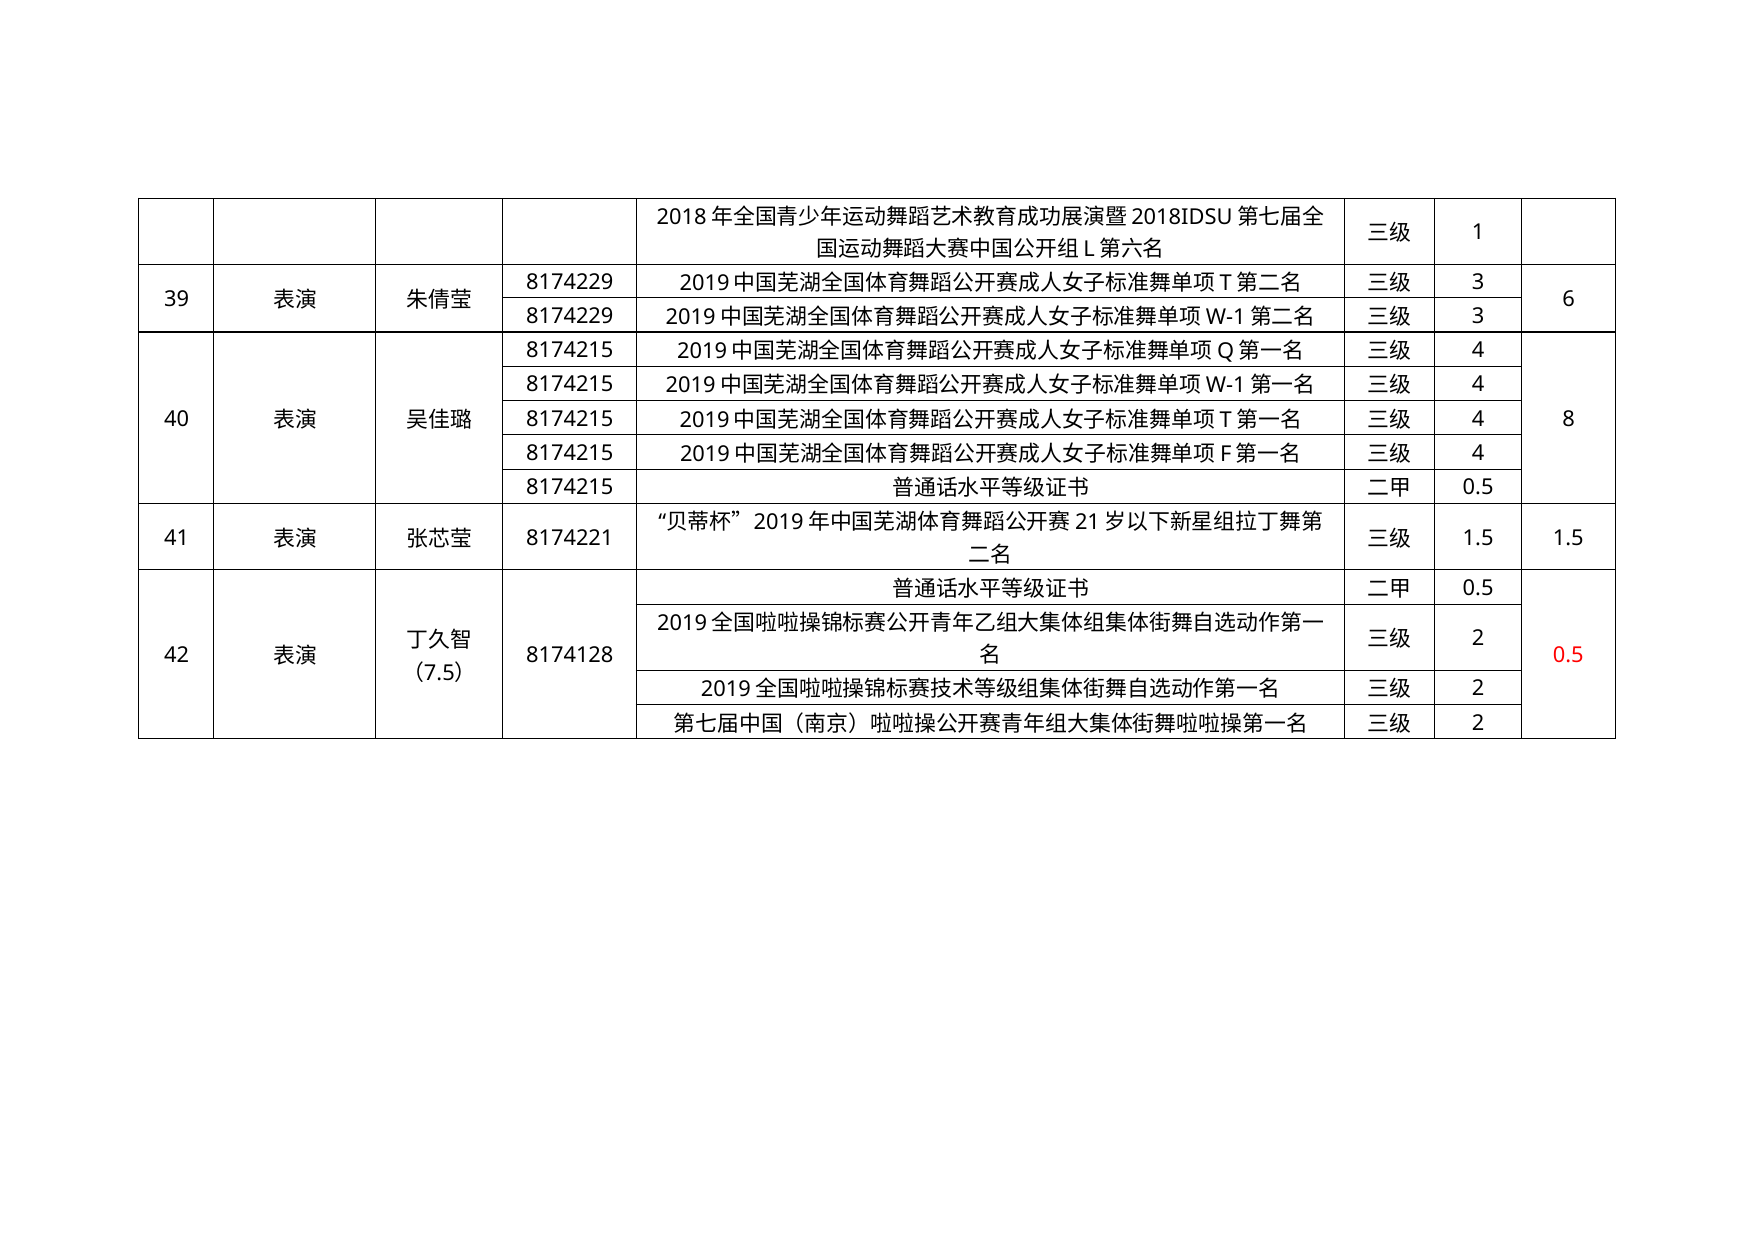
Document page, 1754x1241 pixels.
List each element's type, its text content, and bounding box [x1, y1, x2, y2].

table_cell 2019中国芜湖全国体育舞蹈公开赛成人女子标准舞单项F第一名 [637, 435, 1344, 468]
table_cell 三级 [1345, 605, 1434, 669]
table_cell 0.5 [1522, 570, 1615, 738]
table_cell 8 [1522, 333, 1615, 503]
table_cell 2019全国啦啦操锦标赛公开青年乙组大集体组集体街舞自选动作第一名 [637, 605, 1344, 669]
table_cell 8174215 [503, 435, 636, 468]
table_cell 2019中国芜湖全国体育舞蹈公开赛成人女子标准舞单项T第一名 [637, 401, 1344, 434]
table_cell 0.5 [1435, 570, 1521, 603]
table_cell 3 [1435, 298, 1521, 331]
table_cell 三级 [1345, 367, 1434, 400]
table_cell 1.5 [1522, 504, 1615, 569]
table_cell 8174215 [503, 470, 636, 503]
table_cell 6 [1522, 265, 1615, 331]
table_cell 表演 [214, 504, 375, 569]
table_cell 4 [1435, 367, 1521, 400]
table_cell 2018年全国青少年运动舞蹈艺术教育成功展演暨2018IDSU第七届全国运动舞蹈大赛中国公开组L第六名 [637, 199, 1344, 264]
table_cell 8174128 [503, 570, 636, 738]
table_cell 表演 [214, 570, 375, 738]
table_cell 1.5 [1435, 504, 1521, 569]
table_cell 第七届中国（南京）啦啦操公开赛青年组大集体街舞啦啦操第一名 [637, 705, 1344, 738]
table_cell 丁久智（7.5） [376, 570, 502, 738]
table_cell 8174229 [503, 265, 636, 297]
table_cell 8174229 [503, 298, 636, 331]
table_cell 表演 [214, 333, 375, 503]
table_cell 8174215 [503, 401, 636, 434]
table_cell 1 [1435, 199, 1521, 264]
table_cell 三级 [1345, 298, 1434, 331]
table_cell 三级 [1345, 705, 1434, 738]
table_cell 2019中国芜湖全国体育舞蹈公开赛成人女子标准舞单项Q第一名 [637, 333, 1344, 366]
table_cell 42 [139, 570, 213, 738]
table_cell 2019中国芜湖全国体育舞蹈公开赛成人女子标准舞单项W-1第二名 [637, 298, 1344, 331]
table_cell 三级 [1345, 435, 1434, 468]
table_cell “贝蒂杯”2019年中国芜湖体育舞蹈公开赛21岁以下新星组拉丁舞第二名 [637, 504, 1344, 569]
table_cell 三级 [1345, 504, 1434, 569]
table_cell 张芯莹 [376, 504, 502, 569]
table_cell 三级 [1345, 265, 1434, 297]
table_cell 二甲 [1345, 470, 1434, 503]
table_cell 41 [139, 504, 213, 569]
table_cell 二甲 [1345, 570, 1434, 603]
table_cell 8174215 [503, 367, 636, 400]
table_cell 8174215 [503, 333, 636, 366]
table_cell 2019全国啦啦操锦标赛技术等级组集体街舞自选动作第一名 [637, 671, 1344, 704]
table_cell 4 [1435, 333, 1521, 366]
table_cell 8174221 [503, 504, 636, 569]
table_cell 39 [139, 265, 213, 331]
table_cell 三级 [1345, 671, 1434, 704]
table_cell 朱倩莹 [376, 265, 502, 331]
table_cell 2019中国芜湖全国体育舞蹈公开赛成人女子标准舞单项T第二名 [637, 265, 1344, 297]
table_cell 2 [1435, 705, 1521, 738]
table_cell 2 [1435, 605, 1521, 669]
table_cell 吴佳璐 [376, 333, 502, 503]
table_cell 三级 [1345, 333, 1434, 366]
table_cell 普通话水平等级证书 [637, 470, 1344, 503]
table_cell 三级 [1345, 199, 1434, 264]
table_cell 3 [1435, 265, 1521, 297]
table_cell 4 [1435, 401, 1521, 434]
table_cell 40 [139, 333, 213, 503]
table_cell 2019中国芜湖全国体育舞蹈公开赛成人女子标准舞单项W-1第一名 [637, 367, 1344, 400]
table_cell 4 [1435, 435, 1521, 468]
table_cell 普通话水平等级证书 [637, 570, 1344, 603]
table_cell 表演 [214, 265, 375, 331]
table_cell 三级 [1345, 401, 1434, 434]
table_cell 0.5 [1435, 470, 1521, 503]
table_cell 2 [1435, 671, 1521, 704]
